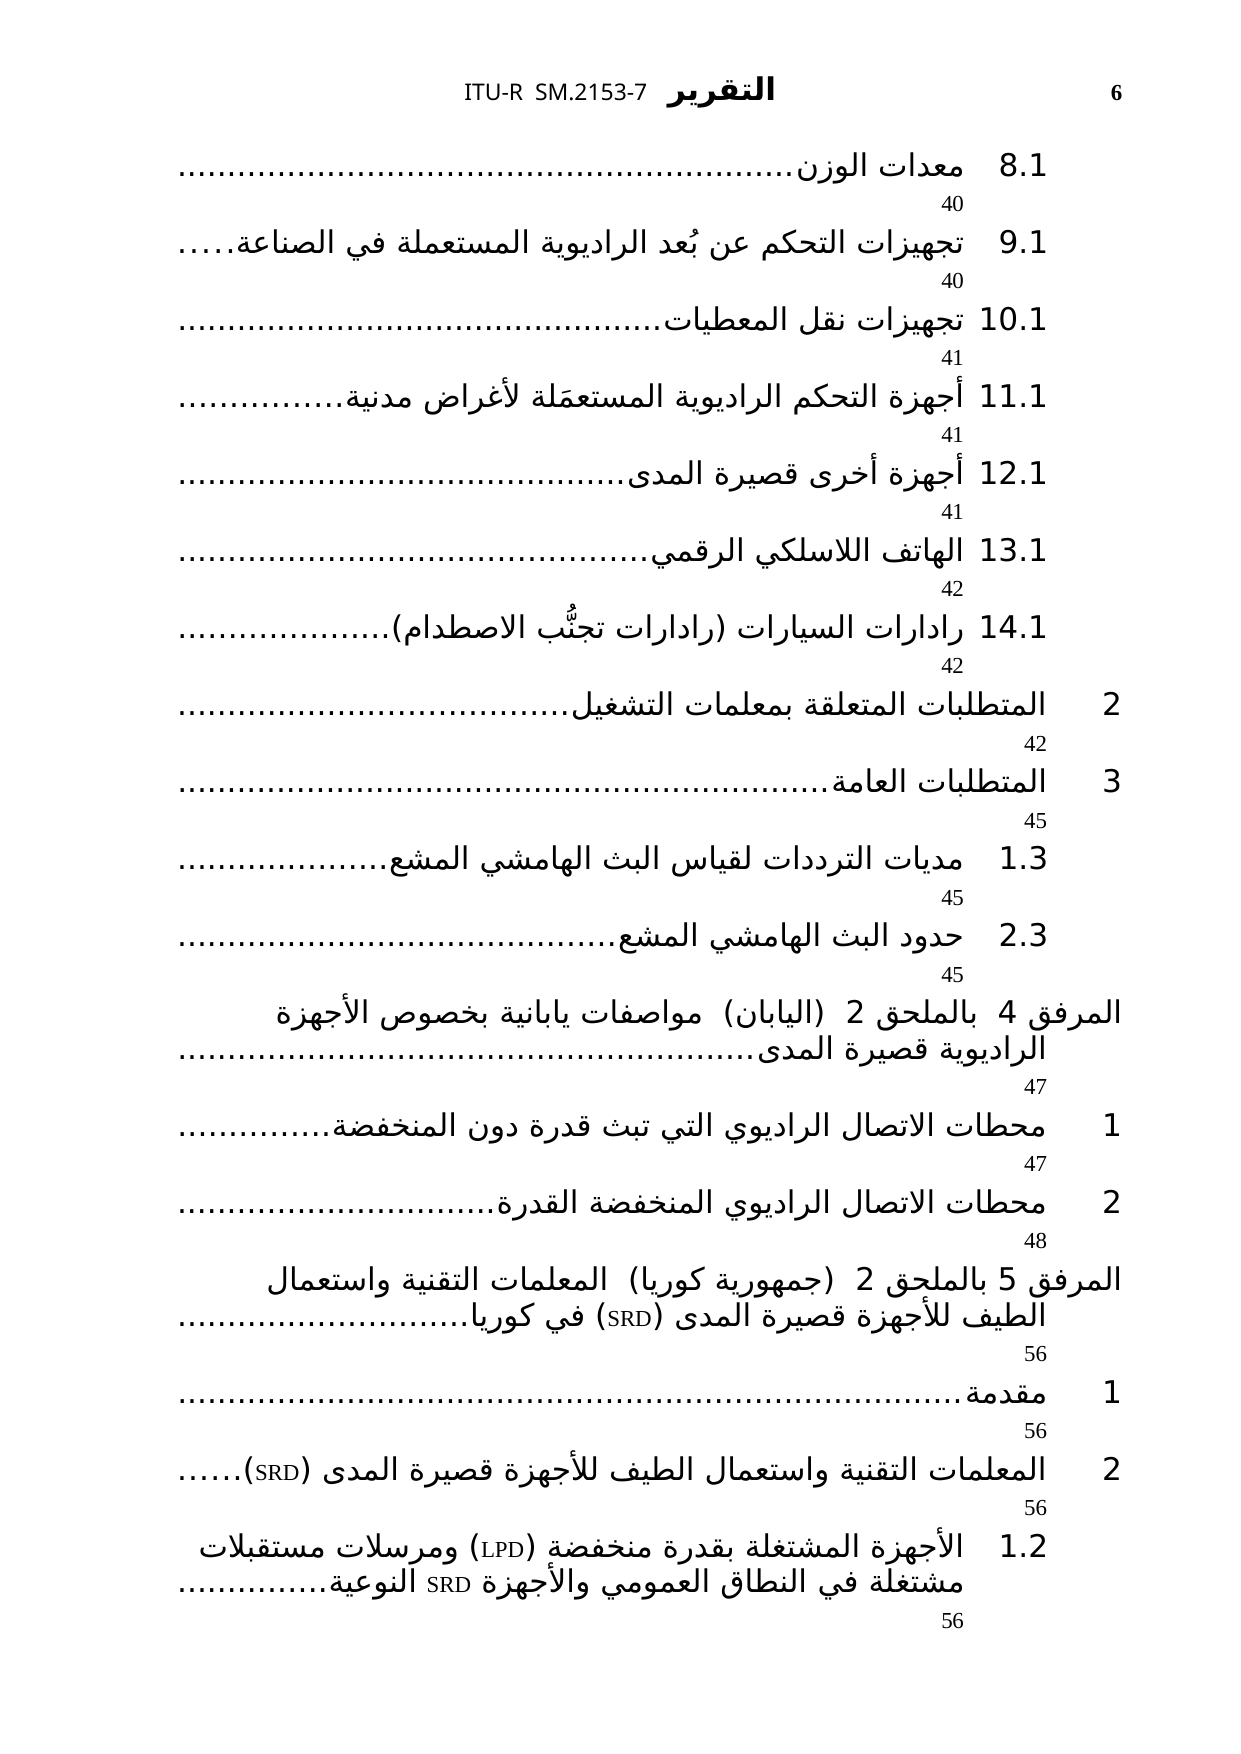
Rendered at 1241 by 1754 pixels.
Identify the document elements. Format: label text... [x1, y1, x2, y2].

text 1 مقدمة 56 [207, 1375, 1122, 1446]
text 8.1 معدات الوزن 40 [177, 148, 1048, 218]
text 1.3 مديات الترددات لقياس البث الهامشي المشع 45 [177, 841, 1048, 912]
text 2.3 حدود البث الهامشي المشع 45 [177, 918, 1048, 989]
text 1.2 الأجهزة المشتغلة بقدرة منخفضة (LPD) ومرسلات مستقبلات مشتغلة في النطاق العمومي والأجهزة SRD النوعية 56 [177, 1529, 1048, 1635]
text 3 المتطلبات العامة 45 [207, 764, 1122, 835]
text 11.1 أجهزة التحكم الراديوية المستعمَلة لأغراض مدنية 41 [177, 379, 1048, 450]
text 14.1 رادارات السيارات (رادارات تجنُّب الاصطدام) 42 [177, 610, 1048, 681]
text 13.1 الهاتف اللاسلكي الرقمي 42 [177, 533, 1048, 604]
text 2 المتطلبات المتعلقة بمعلمات التشغيل 42 [207, 687, 1122, 758]
text 2 المعلمات التقنية واستعمال الطيف للأجهزة قصيرة المدى (SRD) 56 [207, 1452, 1122, 1523]
text 9.1 تجهيزات التحكم عن بُعد الراديوية المستعملة في الصناعة 40 [177, 225, 1048, 296]
text المرفق 4 بالملحق 2 (اليابان) مواصفات يابانية بخصوص الأجهزة الراديوية قصيرة المدى 47 [207, 996, 1122, 1102]
text 1 محطات الاتصال الراديوي التي تبث قدرة دون المنخفضة 47 [207, 1108, 1122, 1179]
text 10.1 تجهيزات نقل المعطيات 41 [177, 302, 1048, 373]
text المرفق 5 بالملحق 2 (جمهورية كوريا) المعلمات التقنية واستعمال الطيف للأجهزة قصيرة المدى (SRD) في كوريا 56 [207, 1262, 1122, 1368]
text 2 محطات الاتصال الراديوي المنخفضة القدرة 48 [207, 1185, 1122, 1256]
text 12.1 أجهزة أخرى قصيرة المدى 41 [177, 456, 1048, 527]
